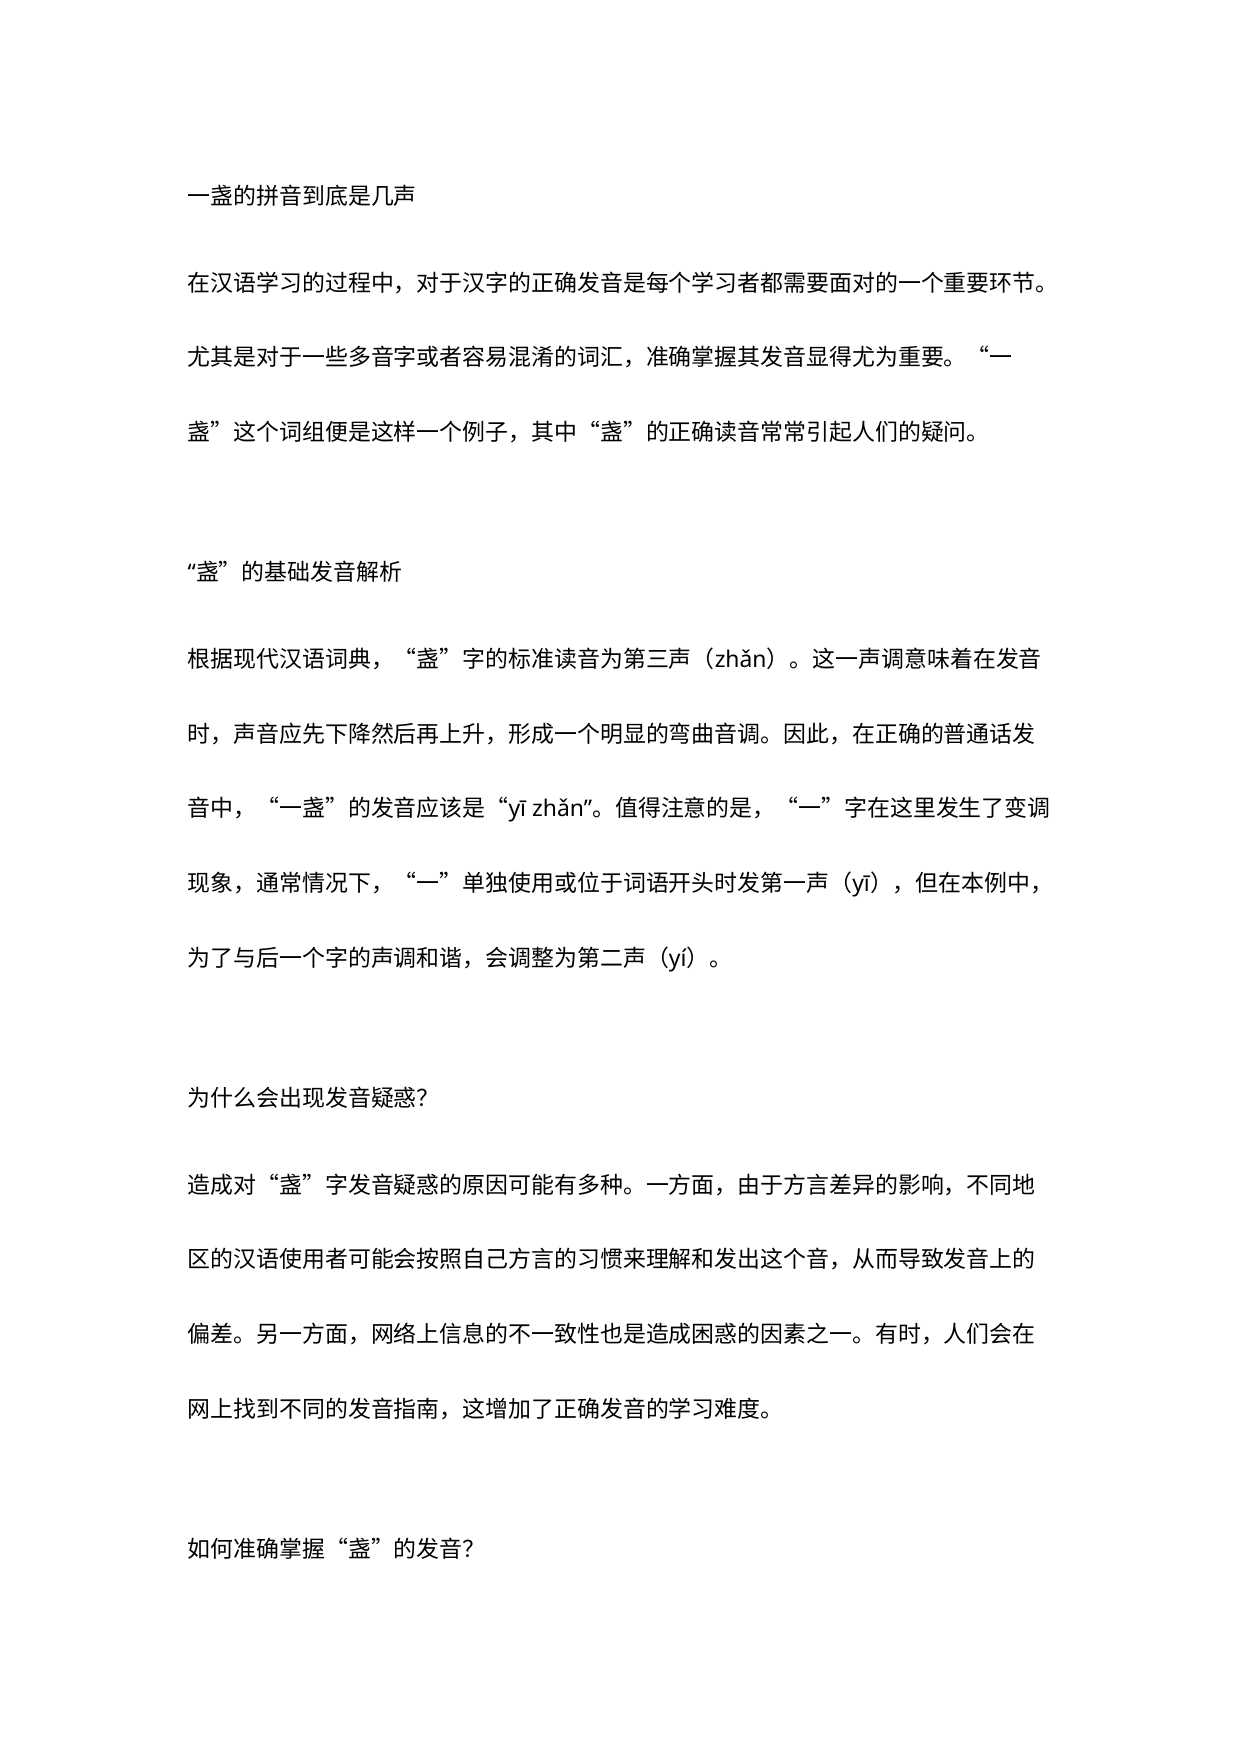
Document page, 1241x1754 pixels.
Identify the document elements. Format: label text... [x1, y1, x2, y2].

text “盏”的基础发音解析 [187, 538, 1053, 603]
text 为什么会出现发音疑惑？ [187, 1064, 1053, 1129]
text 一盏的拼音到底是几声 [187, 162, 1053, 227]
text 造成对“盏”字发音疑惑的原因可能有多种。一方面，由于方言差异的影响，不同地区的汉语使用者可能会按照自己方言的习惯来理解和发出这个音，从而导致发音上的偏差。另一方面，网络上信息的不一致性也是造成困惑的因素之一。有时，人们会在网上找到不同的发音指南，这增加了正确发音的学习难度。 [187, 1151, 1053, 1440]
text 在汉语学习的过程中，对于汉字的正确发音是每个学习者都需要面对的一个重要环节。尤其是对于一些多音字或者容易混淆的词汇，准确掌握其发音显得尤为重要。“一盏”这个词组便是这样一个例子，其中“盏”的正确读音常常引起人们的疑问。 [187, 248, 1053, 463]
text 根据现代汉语词典，“盏”字的标准读音为第三声（zhǎn）。这一声调意味着在发音时，声音应先下降然后再上升，形成一个明显的弯曲音调。因此，在正确的普通话发音中，“一盏”的发音应该是“yī zhǎn”。值得注意的是，“一”字在这里发生了变调现象，通常情况下，“一”单独使用或位于词语开头时发第一声（yī），但在本例中，为了与后一个字的声调和谐，会调整为第二声（yí）。 [187, 625, 1053, 989]
text 如何准确掌握“盏”的发音？ [187, 1515, 1053, 1580]
